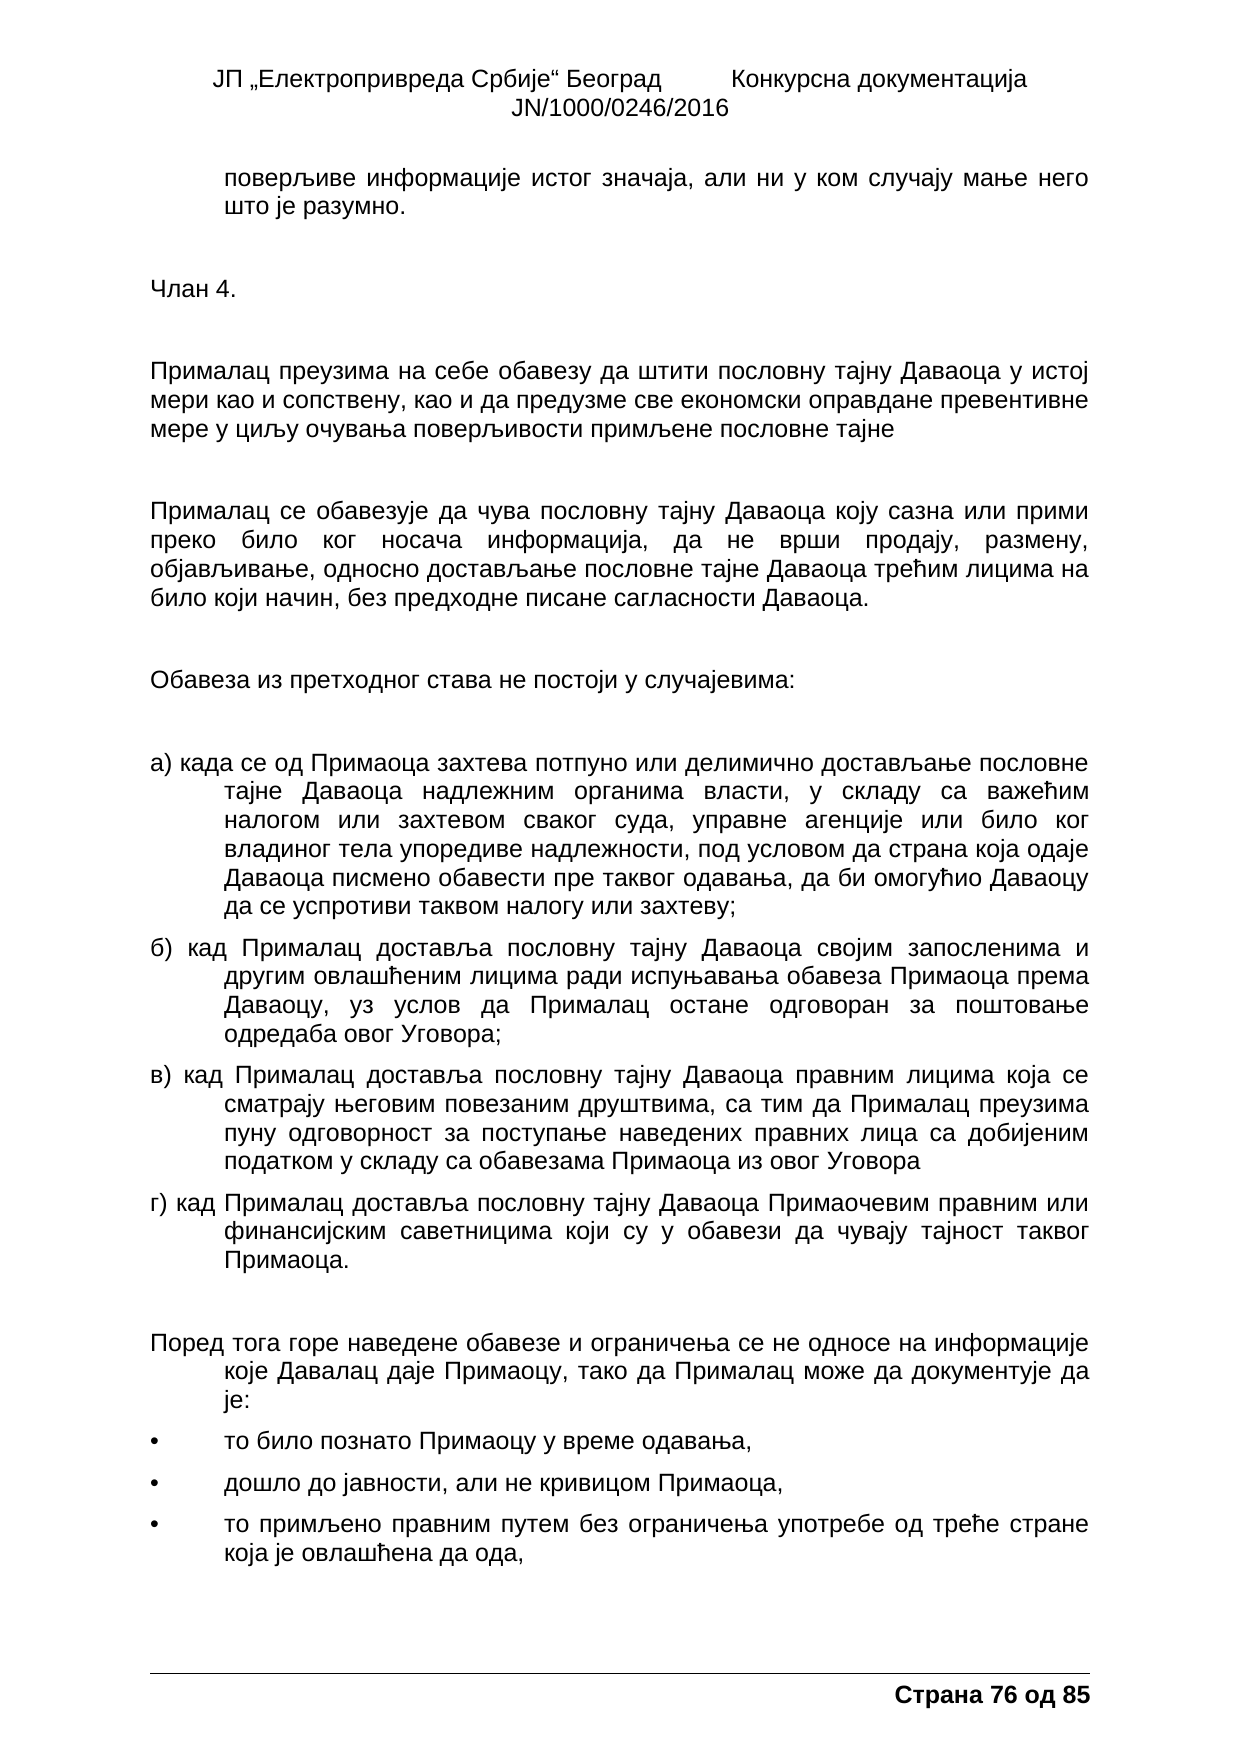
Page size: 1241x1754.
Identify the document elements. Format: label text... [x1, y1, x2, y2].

subtitle а) када се од Примаоца захтева потпуно или делимично достављање пословне тајне Даваоца надлежним органима власти, у складу са важећим налогом или захтевом сваког суда, управне агенције или било ког владиног тела упоредиве надлежности, под условом да страна која одаје Даваоца писмено обавести пре таквог одавања, да би омогућио Даваоцу да се успротиви таквом налогу или захтеву; [150, 747, 1090, 920]
subtitle Поред тога горе наведене обавезе и ограничења се не односе на информације које Давалац даје Примаоцу, тако да Прималац може да документује да је: [150, 1327, 1090, 1414]
subtitle Члан 4. [150, 274, 1090, 302]
subtitle г) кад Прималац доставља пословну тајну Даваоца Примаочевим правним или финансијским саветницима који су у обавези да чувају тајност таквог Примаоца. [150, 1187, 1090, 1274]
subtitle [150, 162, 1090, 220]
subtitle • то примљено правним путем без ограничења употребе од треће стране која је овлашћена да ода, [150, 1509, 1090, 1566]
subtitle • то било познато Примаоцу у време одавања, [150, 1426, 1090, 1455]
subtitle б) кад Прималац доставља пословну тајну Даваоца својим запосленима и другим овлашћеним лицима ради испуњавања обавеза Примаоца према Даваоцу, уз услов да Прималац остане одговоран за поштовање одредаба овог Уговора; [150, 932, 1090, 1047]
subtitle • дошло до јавности, али не кривицом Примаоца, [150, 1467, 1090, 1496]
subtitle Прималац се обавезује да чува пословну тајну Даваоца коју сазна или прими преко било ког носача информација, да не врши продају, размену, објављивање, односно достављање пословне тајне Даваоца трећим лицима на било који начин, без предходне писане сагласности Даваоца. [150, 496, 1090, 611]
subtitle Прималац преузима на себе обавезу да штити пословну тајну Даваоца у истој мери као и сопствену, као и да предузме све економски оправдане превентивне мере у циљу очувања поверљивости примљене пословне тајне [150, 356, 1090, 442]
subtitle в) кад Прималац доставља пословну тајну Даваоца правним лицима која се сматрају његовим повезаним друштвима, са тим да Прималац преузима пуну одговорност за поступање наведених правних лица са добијеним податком у складу са обавезама Примаоца из овог Уговора [150, 1060, 1090, 1175]
subtitle Обавеза из претходног става не постоји у случајевима: [150, 665, 1090, 694]
